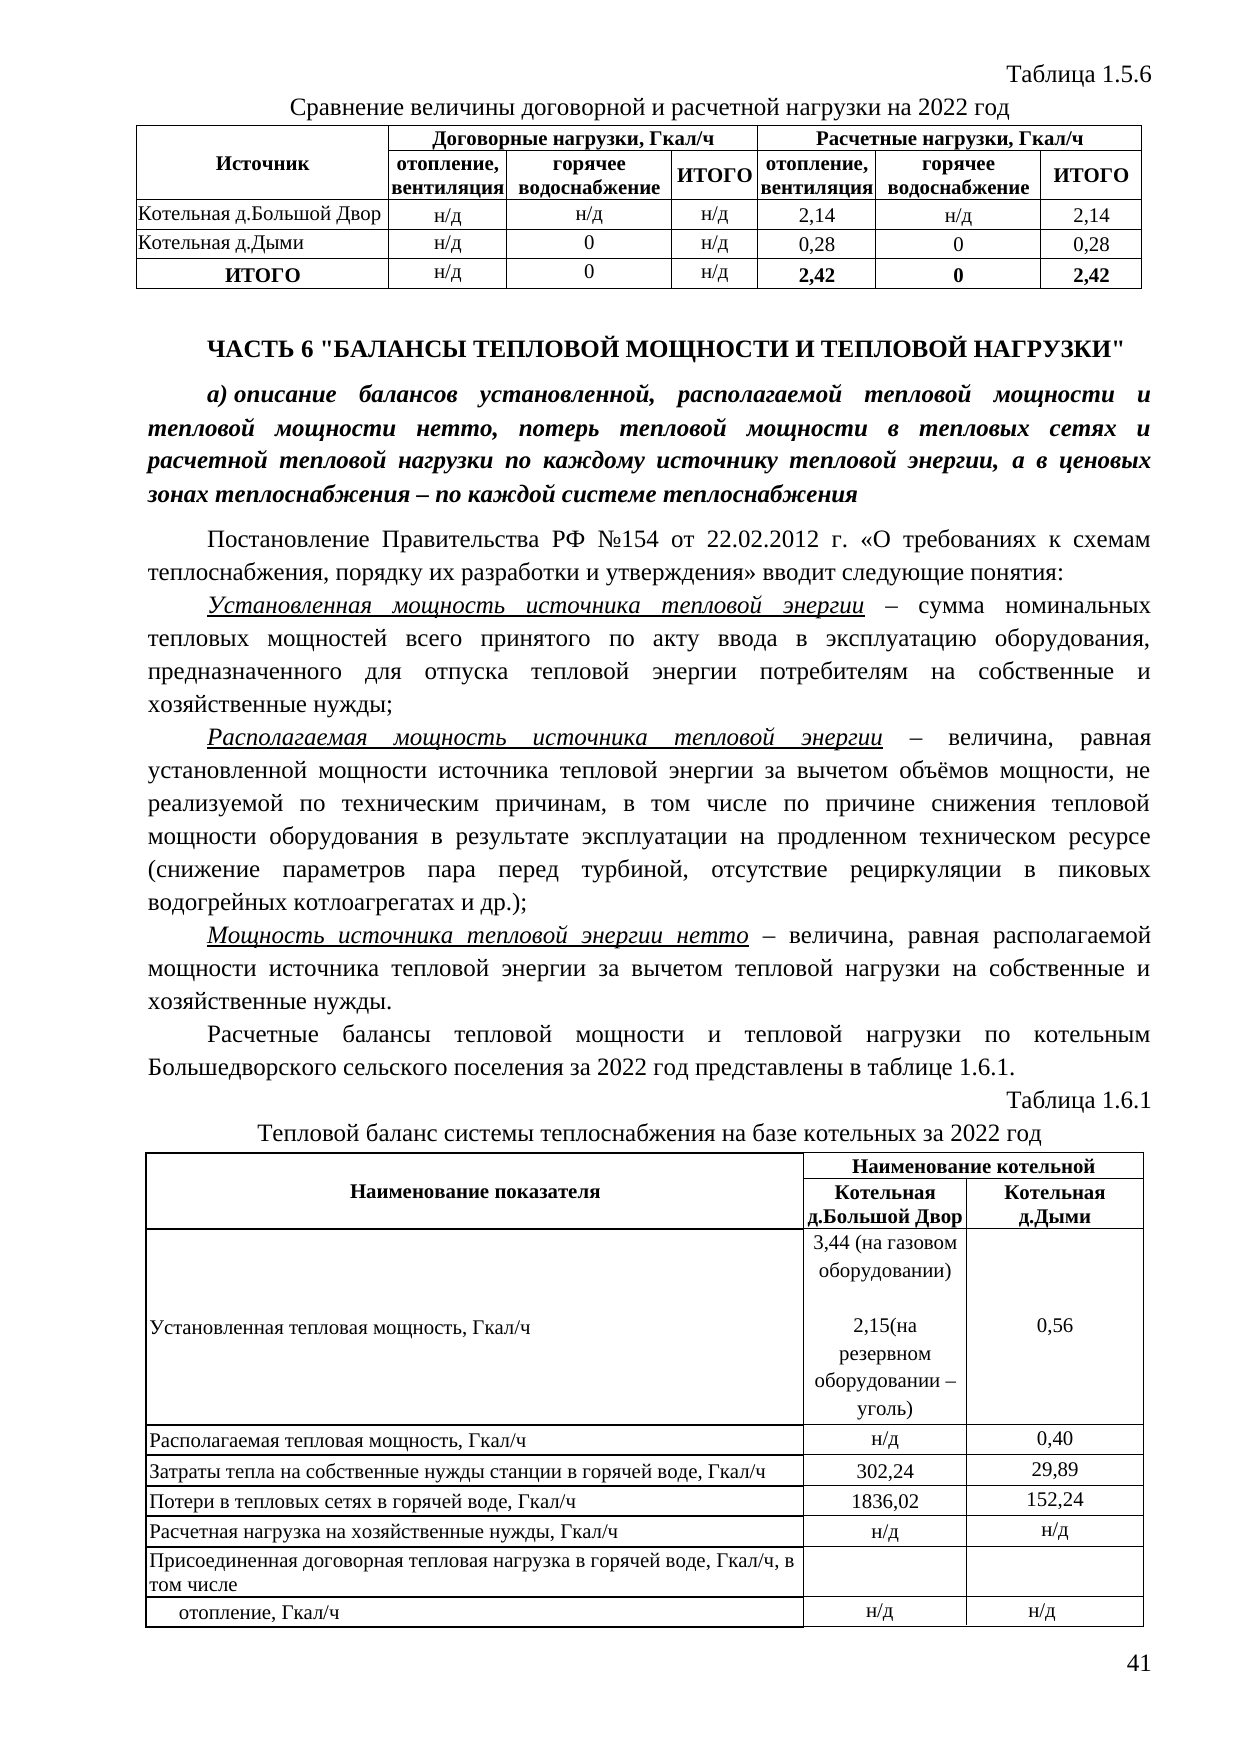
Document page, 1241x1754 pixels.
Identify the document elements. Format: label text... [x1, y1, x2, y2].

table_cell Котельная д.Дыми [967, 1179, 1143, 1228]
table_cell 0,56 [967, 1229, 1143, 1424]
table_cell 1836,02 [804, 1486, 966, 1515]
text Постановление Правительства РФ №154 от 22.02.2012 г. «О требованиях к схемам теплоснабжения, порядку их разработки и утверждения» вводит следующие понятия: [148, 524, 1152, 586]
table_cell 0 [507, 259, 671, 287]
table_cell 302,24 [804, 1455, 966, 1485]
table_cell н/д [967, 1516, 1143, 1546]
table_cell н/д [389, 230, 506, 258]
table_cell ИТОГО [672, 151, 757, 199]
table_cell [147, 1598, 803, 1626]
text Таблица 1.6.1 [148, 1086, 1152, 1114]
table_cell Котельная д.Дыми [137, 230, 388, 258]
text Сравнение величины договорной и расчетной нагрузки на 2022 год [148, 92, 1152, 121]
table_cell ИТОГО [1041, 151, 1141, 199]
text Располагаемая мощность источника тепловой энергии – величина, равная установленной мощности источника тепловой энергии за вычетом объёмов мощности, не реализуемой по техническим причинам, в том числе по причине снижения тепловой мощности оборудования в результате эксплуатации на продленном техническом ресурсе (снижение параметров пара перед турбиной, отсутствие рециркуляции в пиковых водогрейных котлоагрегатах и др.); [148, 722, 1152, 916]
text Мощность источника тепловой энергии нетто – величина, равная располагаемой мощности источника тепловой энергии за вычетом тепловой нагрузки на собственные и хозяйственные нужды. [148, 920, 1152, 1015]
table_cell н/д [876, 200, 1040, 229]
text Тепловой баланс системы теплоснабжения на базе котельных за 2022 год [148, 1118, 1152, 1147]
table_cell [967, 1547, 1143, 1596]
table_cell Котельная д.Большой Двор [804, 1179, 966, 1228]
table_cell горячее водоснабжение [507, 151, 671, 199]
table_cell 2,14 [1041, 200, 1141, 229]
table_header Наименование котельной [804, 1153, 1143, 1178]
text Установленная мощность источника тепловой энергии – сумма номинальных тепловых мощностей всего принятого по акту ввода в эксплуатацию оборудования, предназначенного для отпуска тепловой энергии потребителям на собственные и хозяйственные нужды; [148, 590, 1152, 718]
table_cell 0,28 [1041, 230, 1141, 258]
table_cell Присоединенная договорная тепловая нагрузка в горячей воде, Гкал/ч, в том числе [147, 1548, 803, 1596]
table_cell 0 [507, 230, 671, 258]
table_cell 0,40 [967, 1425, 1143, 1454]
table_cell 0 [876, 259, 1040, 287]
table_header Наименование показателя [147, 1154, 803, 1228]
table_cell н/д [389, 259, 506, 287]
table_cell 2,42 [758, 259, 875, 287]
table_cell н/д [389, 200, 506, 229]
table_header Договорные нагрузки, Гкал/ч [389, 126, 757, 150]
text Расчетные балансы тепловой мощности и тепловой нагрузки по котельным Большедворского сельского поселения за 2022 год представлены в таблице 1.6.1. [148, 1019, 1152, 1081]
text Таблица 1.5.6 [148, 59, 1152, 88]
table_cell 3,44 (на газовом оборудовании) 2,15(на резервном оборудовании –уголь) [804, 1229, 966, 1424]
table_cell Установленная тепловая мощность, Гкал/ч [147, 1230, 803, 1424]
table_cell горячее водоснабжение [876, 151, 1040, 199]
table_cell Затраты тепла на собственные нужды станции в горячей воде, Гкал/ч [147, 1456, 803, 1485]
table_cell Располагаемая тепловая мощность, Гкал/ч [147, 1426, 803, 1454]
subtitle Часть 6 "Балансы тепловой мощности и тепловой нагрузки" [148, 334, 1152, 363]
table_cell н/д [804, 1516, 966, 1546]
table_cell отопление, вентиляция [389, 151, 506, 199]
table_cell отопление, вентиляция [758, 151, 875, 199]
table_cell н/д [672, 259, 757, 287]
table_header Расчетные нагрузки, Гкал/ч [758, 126, 1141, 150]
table_header Источник [137, 126, 388, 199]
table_cell Расчетная нагрузка на хозяйственные нужды, Гкал/ч [147, 1517, 803, 1546]
table_cell н/д [672, 230, 757, 258]
table_cell 2,42 [1041, 259, 1141, 287]
table_cell 2,14 [758, 200, 875, 229]
table_cell н/д [804, 1425, 966, 1454]
table_cell 0 [876, 230, 1040, 258]
table_cell [804, 1547, 966, 1596]
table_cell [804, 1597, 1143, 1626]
table_cell Котельная д.Большой Двор [137, 200, 388, 229]
table_cell ИТОГО [137, 259, 388, 287]
subtitle а) описание балансов установленной, располагаемой тепловой мощности и тепловой мощности нетто, потерь тепловой мощности в тепловых сетях и расчетной тепловой нагрузки по каждому источнику тепловой энергии, а в ценовых зонах теплоснабжения – по каждой системе теплоснабжения [148, 379, 1152, 507]
table_cell Потери в тепловых сетях в горячей воде, Гкал/ч [147, 1487, 803, 1515]
table_cell н/д [507, 200, 671, 229]
table_cell н/д [672, 200, 757, 229]
table_cell 0,28 [758, 230, 875, 258]
table_cell 152,24 [967, 1486, 1143, 1515]
table_cell 29,89 [967, 1455, 1143, 1485]
